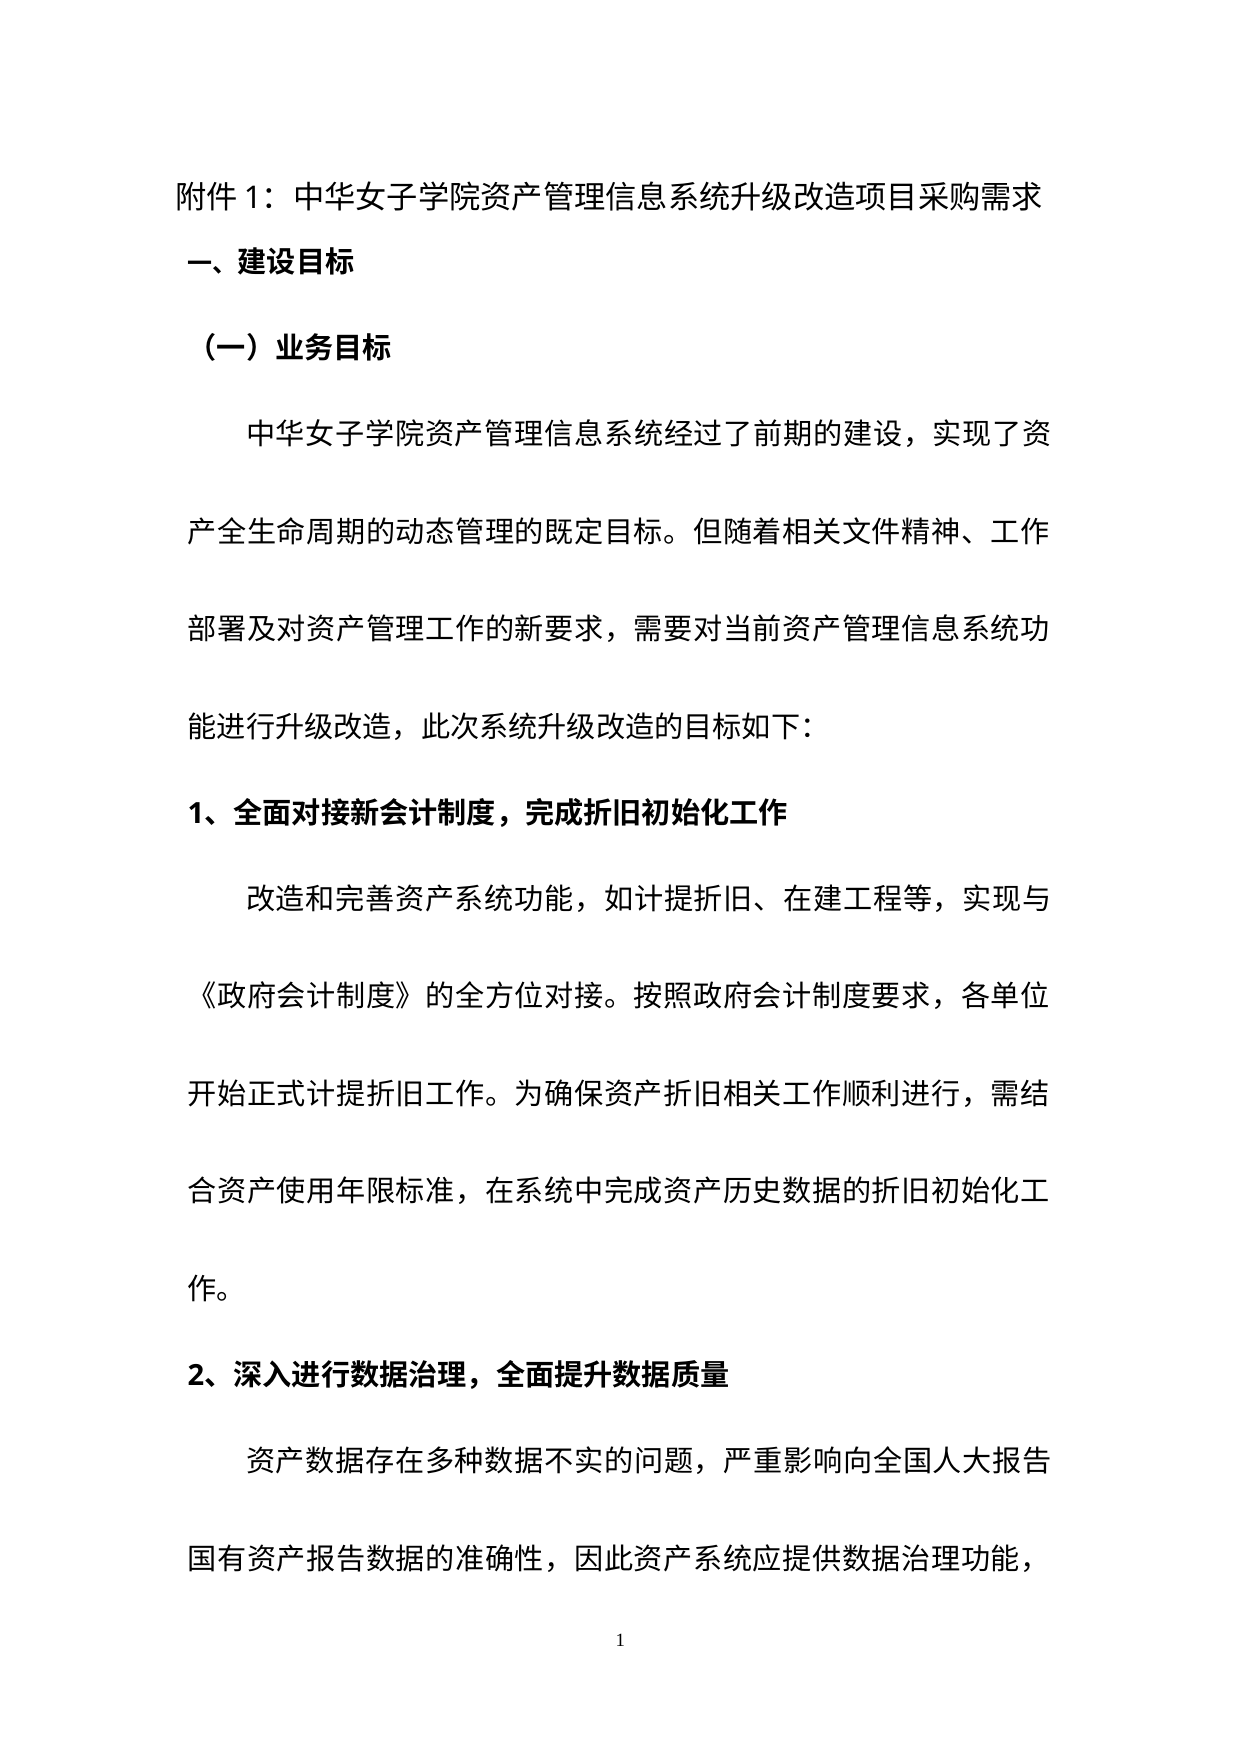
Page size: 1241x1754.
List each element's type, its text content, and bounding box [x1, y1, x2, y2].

text 中华女子学院资产管理信息系统经过了前期的建设，实现了资产全生命周期的动态管理的既定目标。但随着相关文件精神、工作部署及对资产管理工作的新要求，需要对当前资产管理信息系统功能进行升级改造，此次系统升级改造的目标如下： [187, 399, 1053, 757]
list 建设目标 [187, 227, 1053, 292]
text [187, 1426, 1053, 1589]
text 附件1：中华女子学院资产管理信息系统升级改造项目采购需求 [112, 162, 1053, 227]
text 2、深入进行数据治理，全面提升数据质量 [187, 1340, 1053, 1405]
text （一）业务目标 [187, 313, 1053, 378]
text 改造和完善资产系统功能，如计提折旧、在建工程等，实现与《政府会计制度》的全方位对接。按照政府会计制度要求，各单位开始正式计提折旧工作。为确保资产折旧相关工作顺利进行，需结合资产使用年限标准，在系统中完成资产历史数据的折旧初始化工作。 [187, 864, 1053, 1319]
text 1、全面对接新会计制度，完成折旧初始化工作 [187, 778, 1053, 843]
